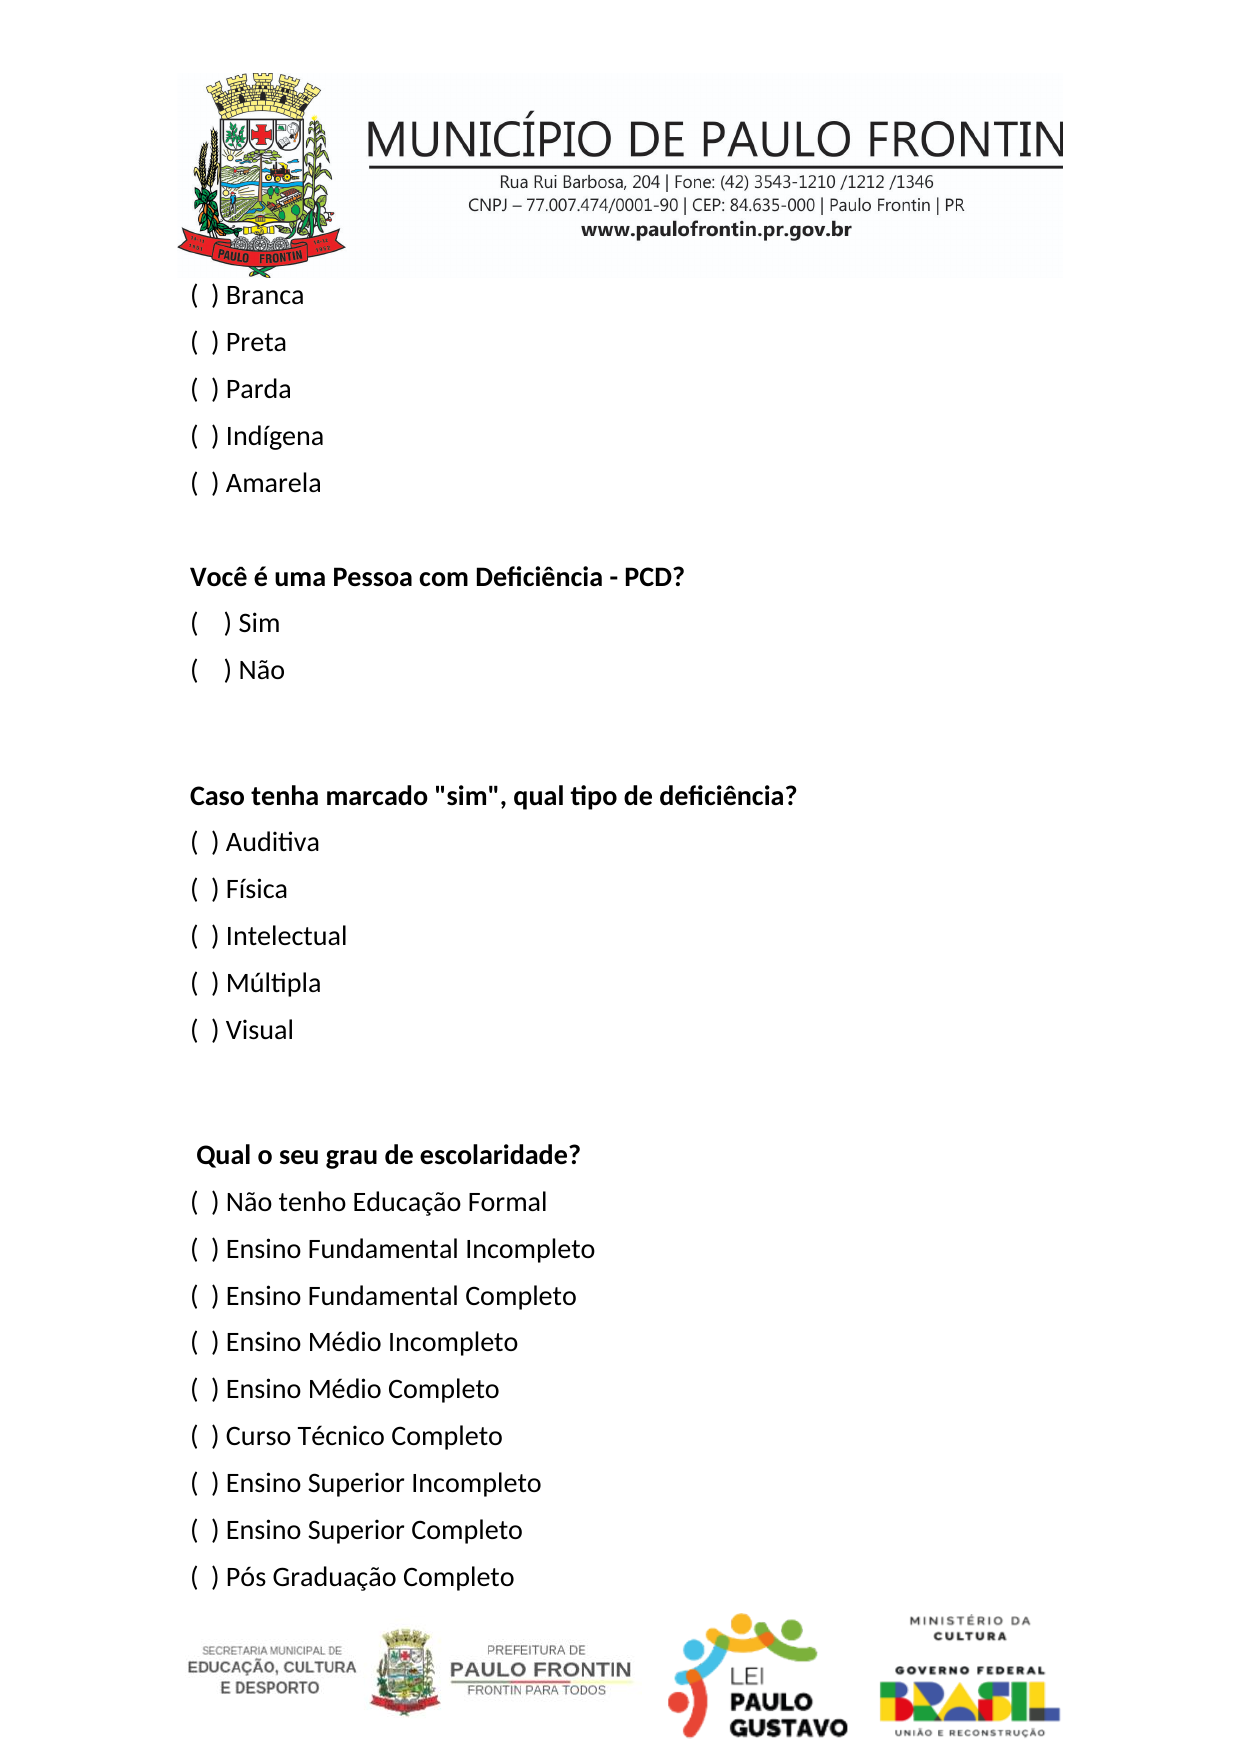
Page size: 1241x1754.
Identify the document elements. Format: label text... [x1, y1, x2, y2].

text ( ) Auditiva [190, 824, 1051, 859]
text ( ) Ensino Superior Incompleto [190, 1465, 1051, 1499]
text ( ) Ensino Fundamental Incompleto [190, 1231, 1051, 1265]
text ( ) Sim [190, 606, 1051, 640]
text ( ) Curso Técnico Completo [190, 1418, 1051, 1453]
text Caso tenha marcado "sim", qual tipo de deficiência? [190, 777, 1051, 812]
picture [177, 73, 1063, 278]
text ( ) Amarela [190, 465, 1051, 499]
text ( ) Branca [190, 278, 1051, 312]
text Qual o seu grau de escolaridade? [190, 1137, 1051, 1171]
text ( ) Não [190, 652, 1051, 687]
picture [879, 1613, 1062, 1739]
text ( ) Ensino Superior Completo [190, 1512, 1051, 1546]
text ( ) Ensino Médio Incompleto [190, 1324, 1051, 1359]
picture [177, 1616, 642, 1719]
text ( ) Visual [190, 1012, 1051, 1046]
text ( ) Ensino Fundamental Completo [190, 1278, 1051, 1312]
text ( ) Preta [190, 324, 1051, 359]
text ( ) Não tenho Educação Formal [190, 1184, 1051, 1218]
text ( ) Intelectual [190, 918, 1051, 952]
text ( ) Ensino Médio Completo [190, 1371, 1051, 1406]
text ( ) Indígena [190, 418, 1051, 452]
text ( ) Física [190, 871, 1051, 906]
text ( ) Parda [190, 371, 1051, 406]
picture [667, 1613, 848, 1739]
text ( ) Pós Graduação Completo [190, 1559, 1051, 1593]
text Você é uma Pessoa com Deficiência - PCD? [190, 559, 1051, 593]
text ( ) Múltipla [190, 965, 1051, 999]
